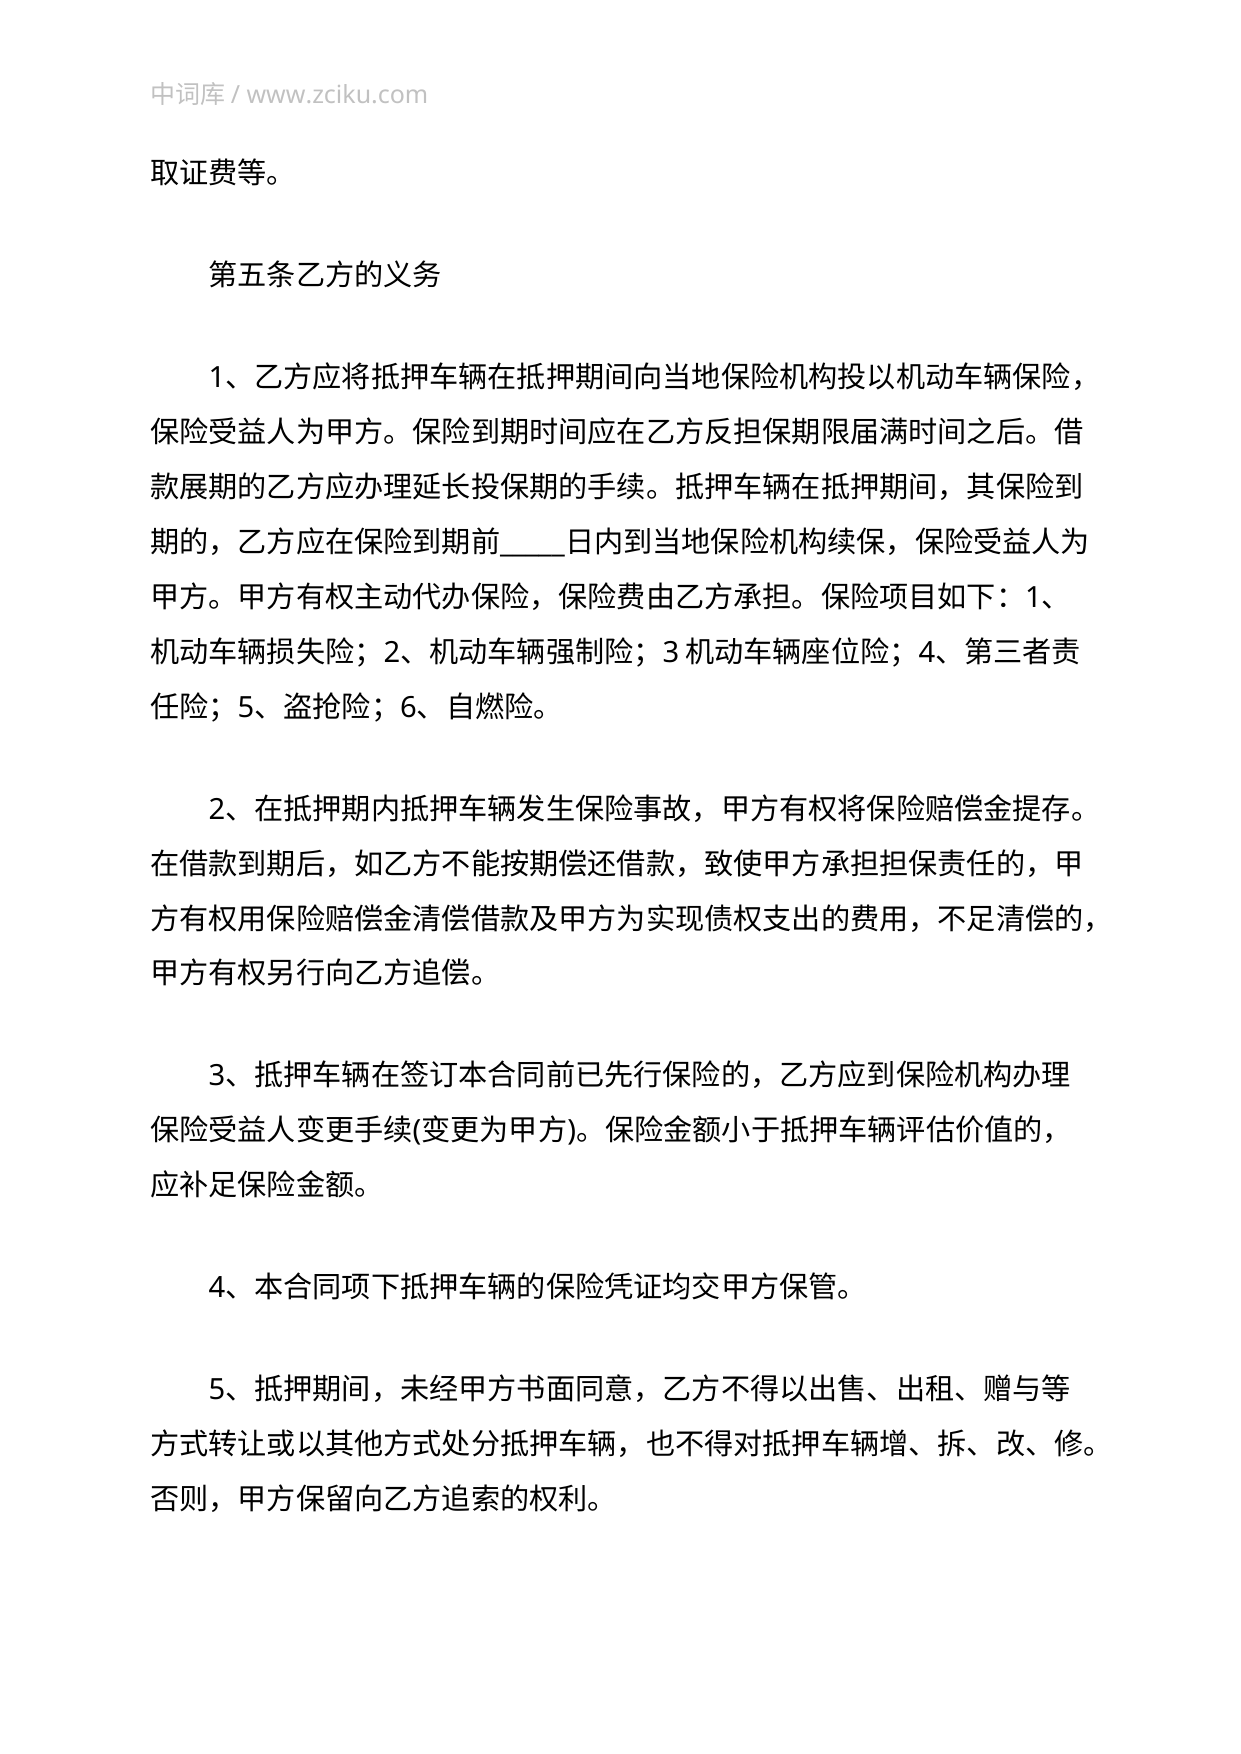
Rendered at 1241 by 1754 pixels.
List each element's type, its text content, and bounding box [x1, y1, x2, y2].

text 第五条乙方的义务 [150, 252, 1090, 294]
text 1、乙方应将抵押车辆在抵押期间向当地保险机构投以机动车辆保险，保险受益人为甲方。保险到期时间应在乙方反担保期限届满时间之后。借款展期的乙方应办理延长投保期的手续。抵押车辆在抵押期间，其保险到期的，乙方应在保险到期前_____日内到当地保险机构续保，保险受益人为甲方。甲方有权主动代办保险，保险费由乙方承担。保险项目如下：1、机动车辆损失险；2、机动车辆强制险；3机动车辆座位险；4、第三者责任险；5、盗抢险；6、自燃险。 [150, 353, 1090, 726]
text 4、本合同项下抵押车辆的保险凭证均交甲方保管。 [150, 1264, 1090, 1306]
text 2、在抵押期内抵押车辆发生保险事故，甲方有权将保险赔偿金提存。在借款到期后，如乙方不能按期偿还借款，致使甲方承担担保责任的，甲方有权用保险赔偿金清偿借款及甲方为实现债权支出的费用，不足清偿的，甲方有权另行向乙方追偿。 [150, 785, 1090, 992]
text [150, 150, 1090, 192]
text 5、抵押期间，未经甲方书面同意，乙方不得以出售、出租、赠与等方式转让或以其他方式处分抵押车辆，也不得对抵押车辆增、拆、改、修。否则，甲方保留向乙方追索的权利。 [150, 1366, 1090, 1518]
text 3、抵押车辆在签订本合同前已先行保险的，乙方应到保险机构办理保险受益人变更手续(变更为甲方)。保险金额小于抵押车辆评估价值的，应补足保险金额。 [150, 1052, 1090, 1204]
